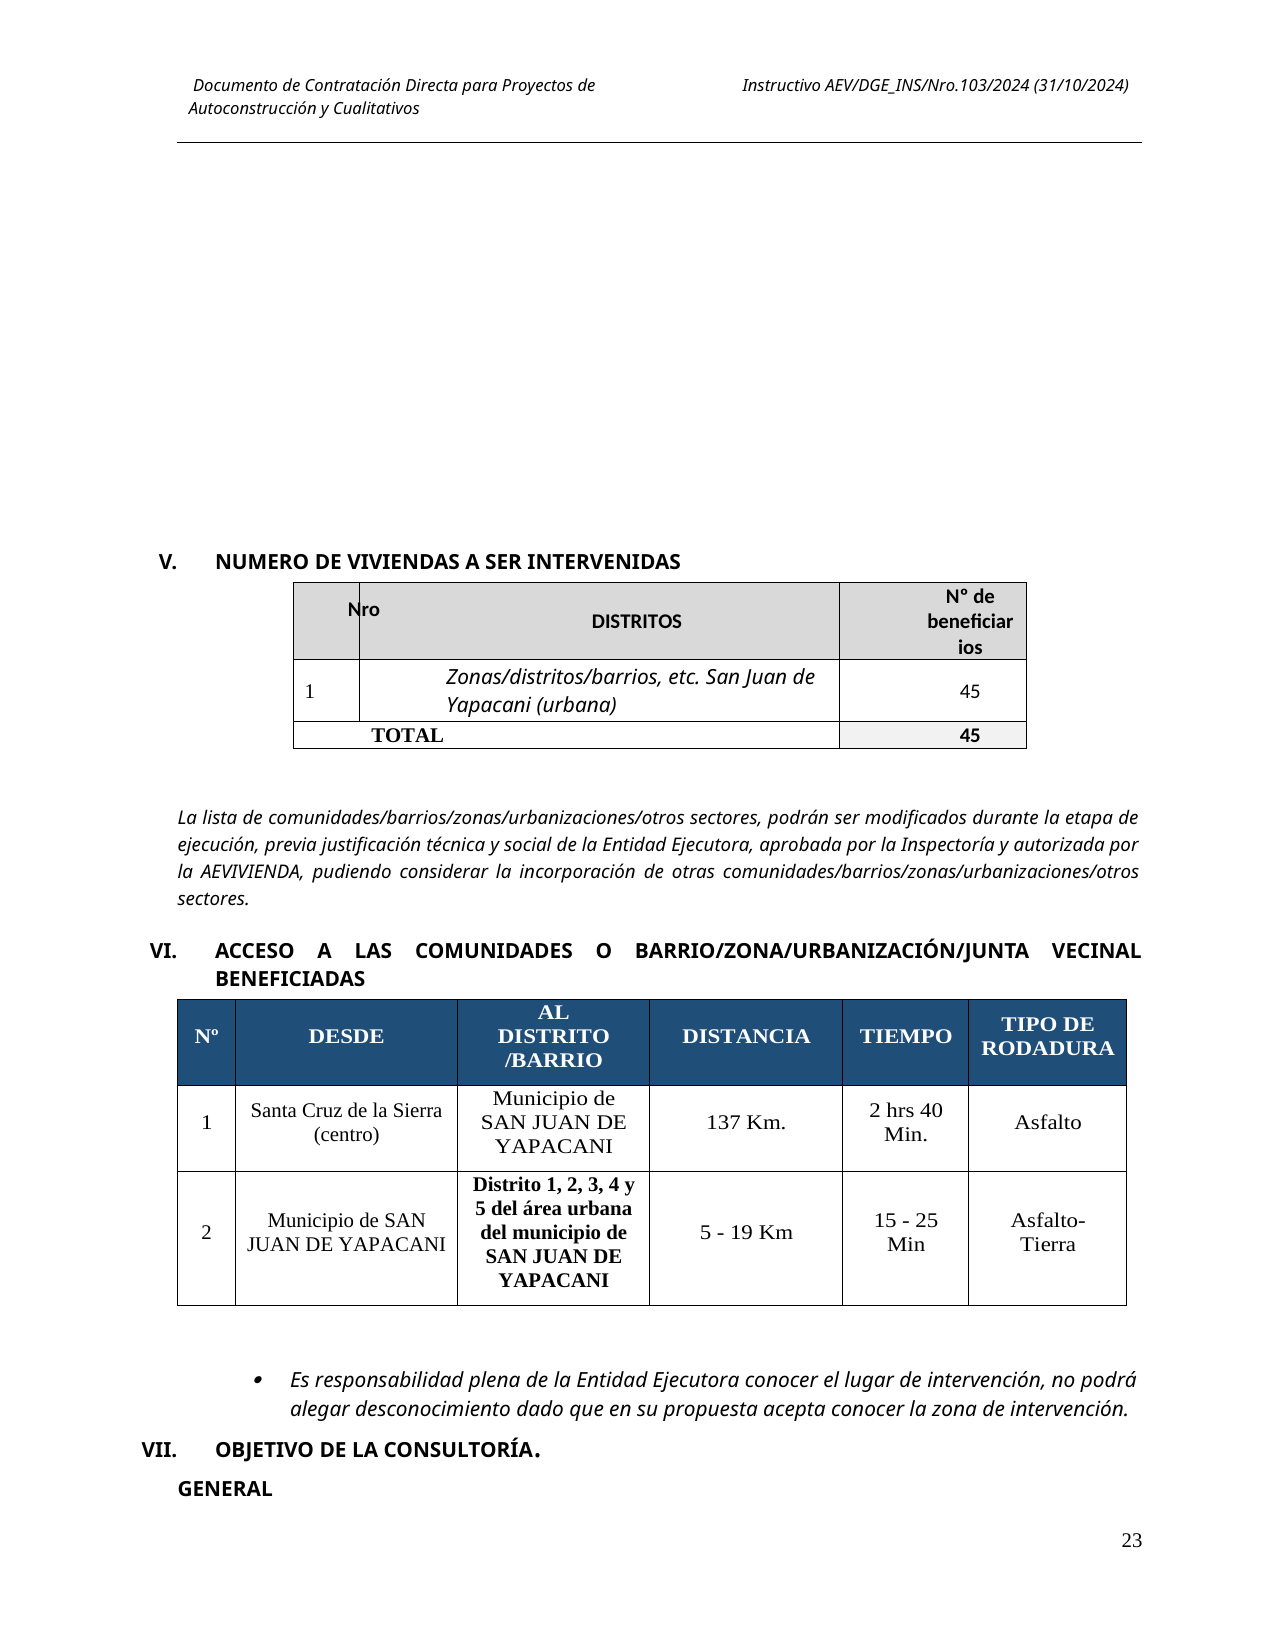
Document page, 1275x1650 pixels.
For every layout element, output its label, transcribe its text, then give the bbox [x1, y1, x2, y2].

table_cell 45 [840, 660, 1026, 721]
table_cell 15 - 25 Min [843, 1172, 968, 1304]
table_header TIPO DE RODADURA [969, 1000, 1126, 1085]
table_cell Asfalto [969, 1086, 1126, 1171]
table_cell 1 [294, 660, 359, 721]
table_cell Distrito 1, 2, 3, 4 y 5 del área urbana del municipio de SAN JUAN DE YAPACANI [458, 1172, 649, 1304]
table_cell Asfalto- Tierra [969, 1172, 1126, 1304]
table_cell 45 [840, 722, 1026, 748]
table_cell [294, 722, 360, 748]
list Es responsabilidad plena de la Entidad Ejecutora conocer el lugar de intervención, no podrá alegar desconocimiento dado que en su propuesta acepta conocer la zona de intervención. [252, 1365, 1142, 1422]
table_header AL DISTRITO /BARRIO [458, 1000, 649, 1085]
table_header DISTANCIA [650, 1000, 842, 1085]
table_header DISTRITOS [360, 583, 839, 659]
list OBJETIVO DE LA CONSULTORÍA. [177, 1422, 1142, 1468]
table_cell Zonas/distritos/barrios, etc. San Juan de Yapacani (urbana) [360, 660, 839, 721]
text La lista de comunidades/barrios/zonas/urbanizaciones/otros sectores, podrán ser modificados durante la etapa de ejecución, previa justificación técnica y social de la Entidad Ejecutora, aprobada por la Inspectoría y autorizada por la AEVIVIENDA, pudiendo considerar la incorporación de otras comunidades/barrios/zonas/urbanizaciones/otros sectores. [177, 803, 1142, 911]
table_cell TOTAL [360, 722, 839, 748]
list ACCESO A LAS COMUNIDADES O BARRIO/ZONA/URBANIZACIÓN/JUNTA VECINAL BENEFICIADAS [177, 936, 1142, 993]
table_cell 137 Km. [650, 1086, 842, 1171]
text GENERAL [177, 1474, 1142, 1502]
table_cell 2 [178, 1172, 235, 1304]
table_header TIEMPO [843, 1000, 968, 1085]
table_header Nº de beneficiarios [840, 583, 1026, 659]
table_header Nro. [294, 583, 359, 659]
table_header DESDE [236, 1000, 457, 1085]
table_cell Municipio de SAN JUAN DE YAPACANI [458, 1086, 649, 1171]
table_header Nº [178, 1000, 235, 1085]
table_cell 1 [178, 1086, 235, 1171]
table_cell Santa Cruz de la Sierra (centro) [236, 1086, 457, 1171]
table_cell Municipio de SAN JUAN DE YAPACANI [236, 1172, 457, 1304]
table_cell 2 hrs 40 Min. [843, 1086, 968, 1171]
table_cell 5 - 19 Km [650, 1172, 842, 1304]
list NUMERO DE VIVIENDAS A SER INTERVENIDAS [177, 547, 1142, 576]
